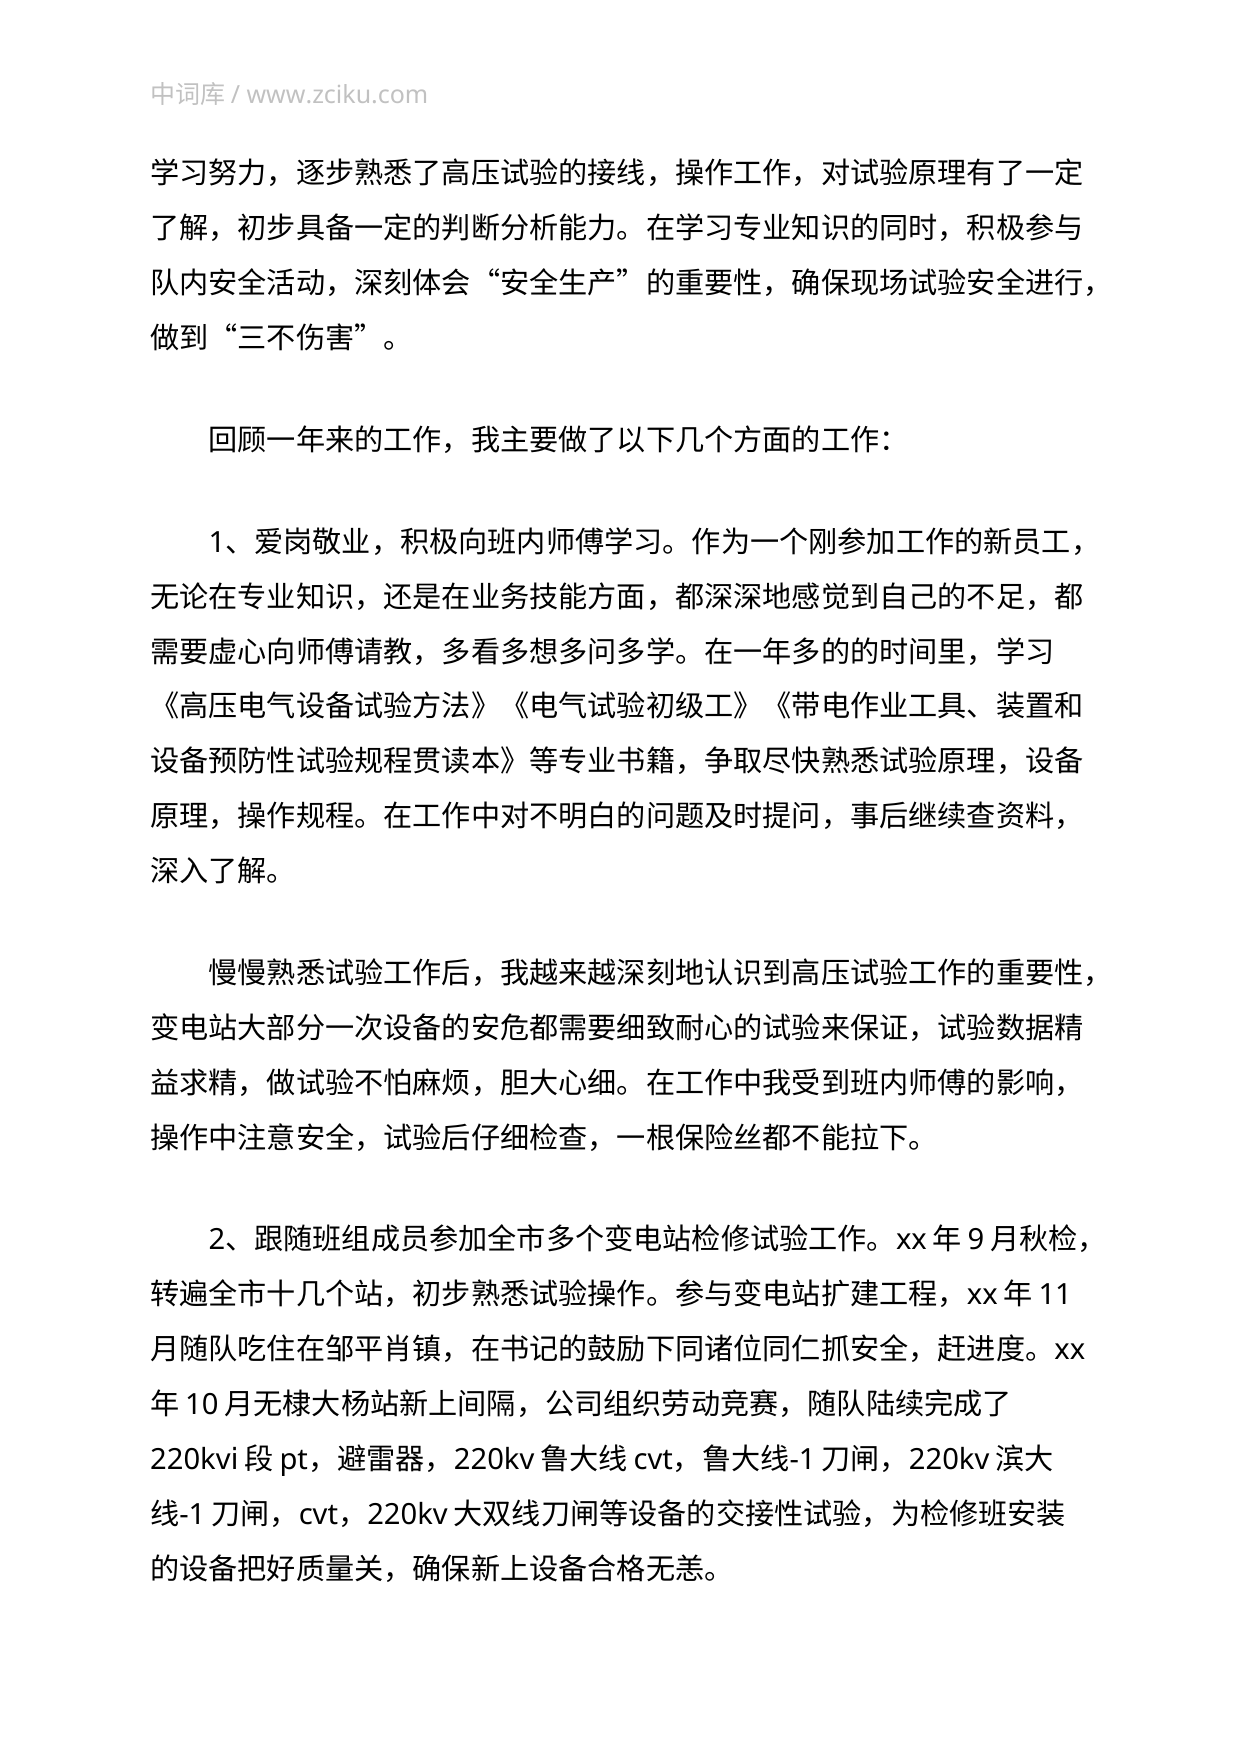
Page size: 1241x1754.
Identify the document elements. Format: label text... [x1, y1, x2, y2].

text 慢慢熟悉试验工作后，我越来越深刻地认识到高压试验工作的重要性，变电站大部分一次设备的安危都需要细致耐心的试验来保证，试验数据精益求精，做试验不怕麻烦，胆大心细。在工作中我受到班内师傅的影响，操作中注意安全，试验后仔细检查，一根保险丝都不能拉下。 [150, 949, 1090, 1156]
text 2、跟随班组成员参加全市多个变电站检修试验工作。xx年9月秋检，转遍全市十几个站，初步熟悉试验操作。参与变电站扩建工程，xx年11月随队吃住在邹平肖镇，在书记的鼓励下同诸位同仁抓安全，赶进度。xx年10月无棣大杨站新上间隔，公司组织劳动竞赛，随队陆续完成了220kvⅰ段pt，避雷器，220kv鲁大线cvt，鲁大线-1刀闸，220kv滨大线-1刀闸，cvt，220kv大双线刀闸等设备的交接性试验，为检修班安装的设备把好质量关，确保新上设备合格无恙。 [150, 1216, 1090, 1588]
text 1、爱岗敬业，积极向班内师傅学习。作为一个刚参加工作的新员工，无论在专业知识，还是在业务技能方面，都深深地感觉到自己的不足，都需要虚心向师傅请教，多看多想多问多学。在一年多的的时间里，学习《高压电气设备试验方法》《电气试验初级工》《带电作业工具、装置和设备预防性试验规程贯读本》等专业书籍，争取尽快熟悉试验原理，设备原理，操作规程。在工作中对不明白的问题及时提问，事后继续查资料，深入了解。 [150, 518, 1090, 890]
text 回顾一年来的工作，我主要做了以下几个方面的工作： [150, 416, 1090, 459]
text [150, 150, 1090, 357]
